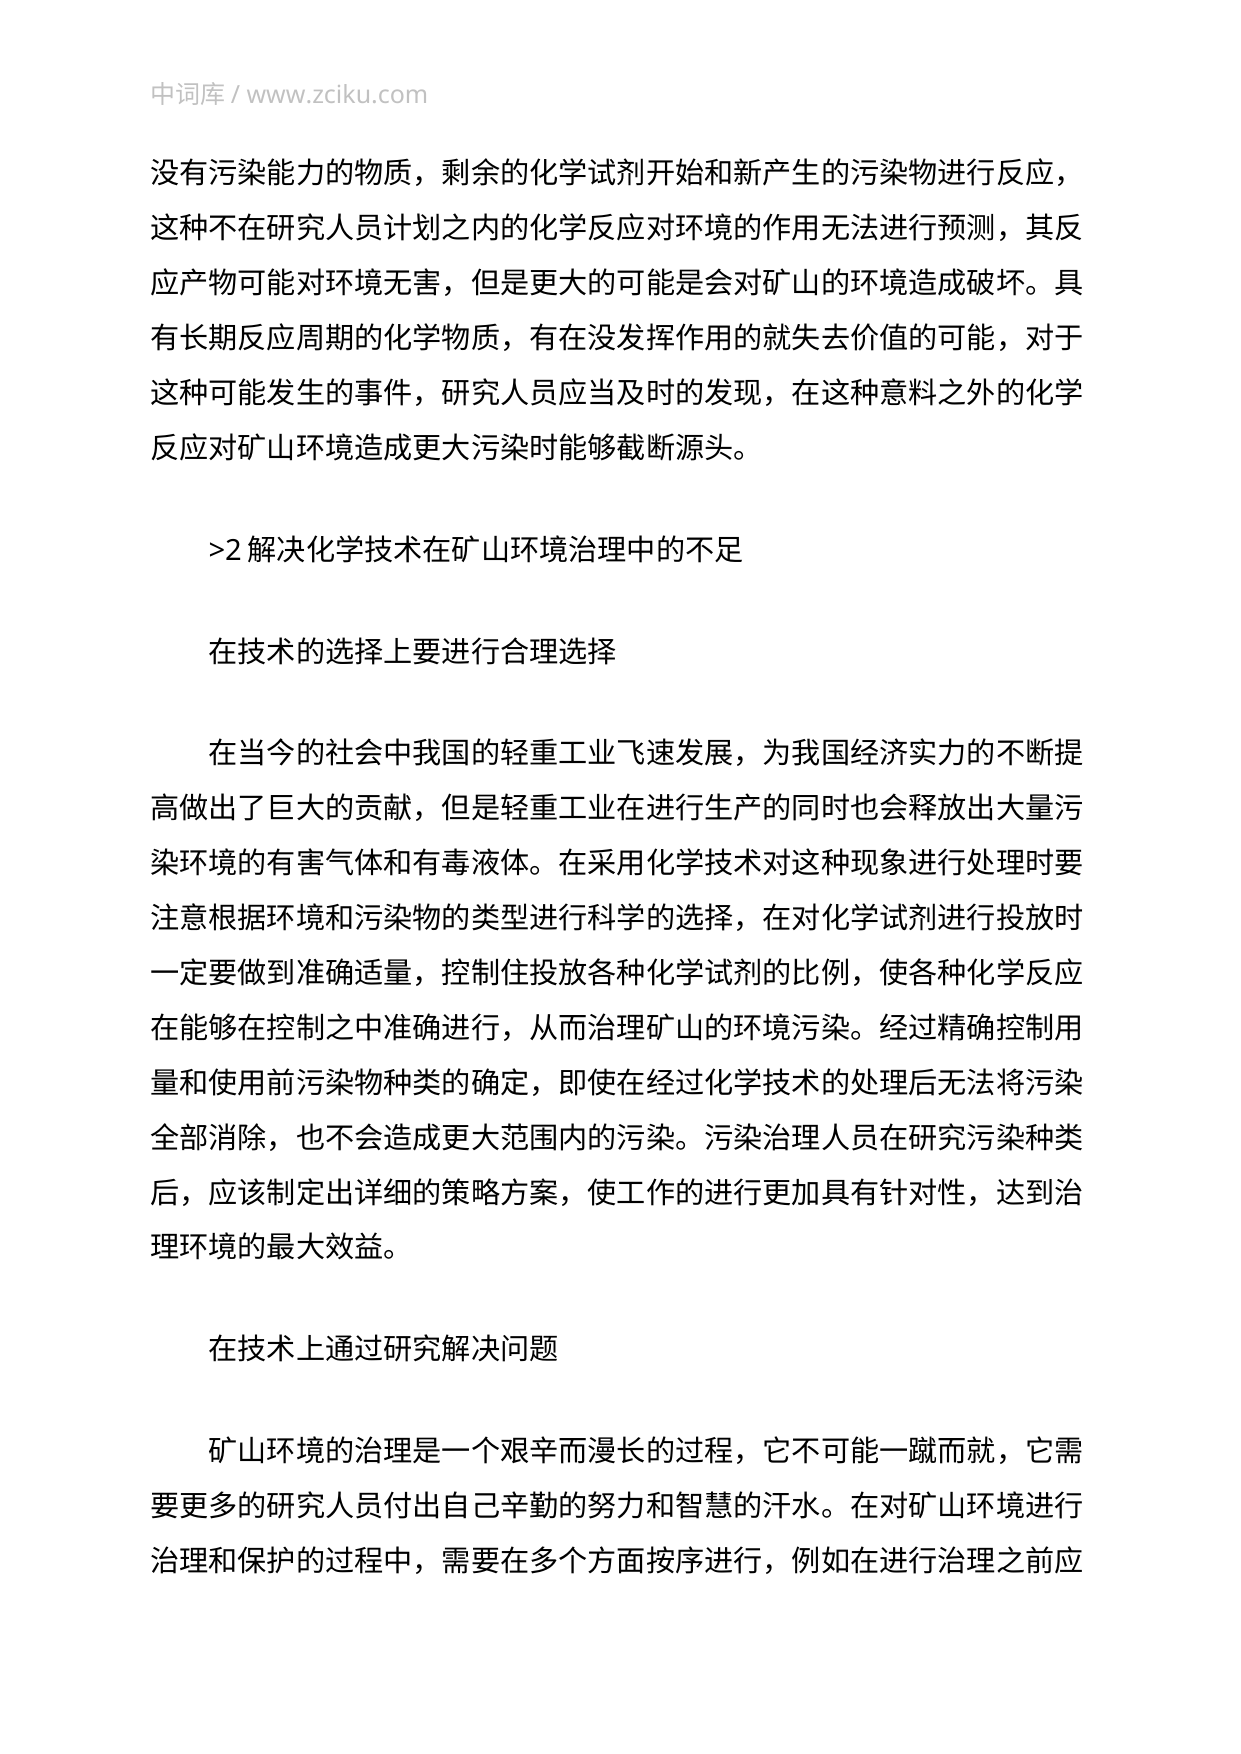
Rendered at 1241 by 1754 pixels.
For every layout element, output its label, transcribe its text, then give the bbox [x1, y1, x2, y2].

text 在当今的社会中我国的轻重工业飞速发展，为我国经济实力的不断提高做出了巨大的贡献，但是轻重工业在进行生产的同时也会释放出大量污染环境的有害气体和有毒液体。在采用化学技术对这种现象进行处理时要注意根据环境和污染物的类型进行科学的选择，在对化学试剂进行投放时一定要做到准确适量，控制住投放各种化学试剂的比例，使各种化学反应在能够在控制之中准确进行，从而治理矿山的环境污染。经过精确控制用量和使用前污染物种类的确定，即使在经过化学技术的处理后无法将污染全部消除，也不会造成更大范围内的污染。污染治理人员在研究污染种类后，应该制定出详细的策略方案，使工作的进行更加具有针对性，达到治理环境的最大效益。 [150, 730, 1090, 1266]
text 在技术上通过研究解决问题 [150, 1326, 1090, 1368]
text 在技术的选择上要进行合理选择 [150, 628, 1090, 671]
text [150, 1428, 1090, 1580]
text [150, 150, 1090, 467]
text >2解决化学技术在矿山环境治理中的不足 [150, 526, 1090, 569]
